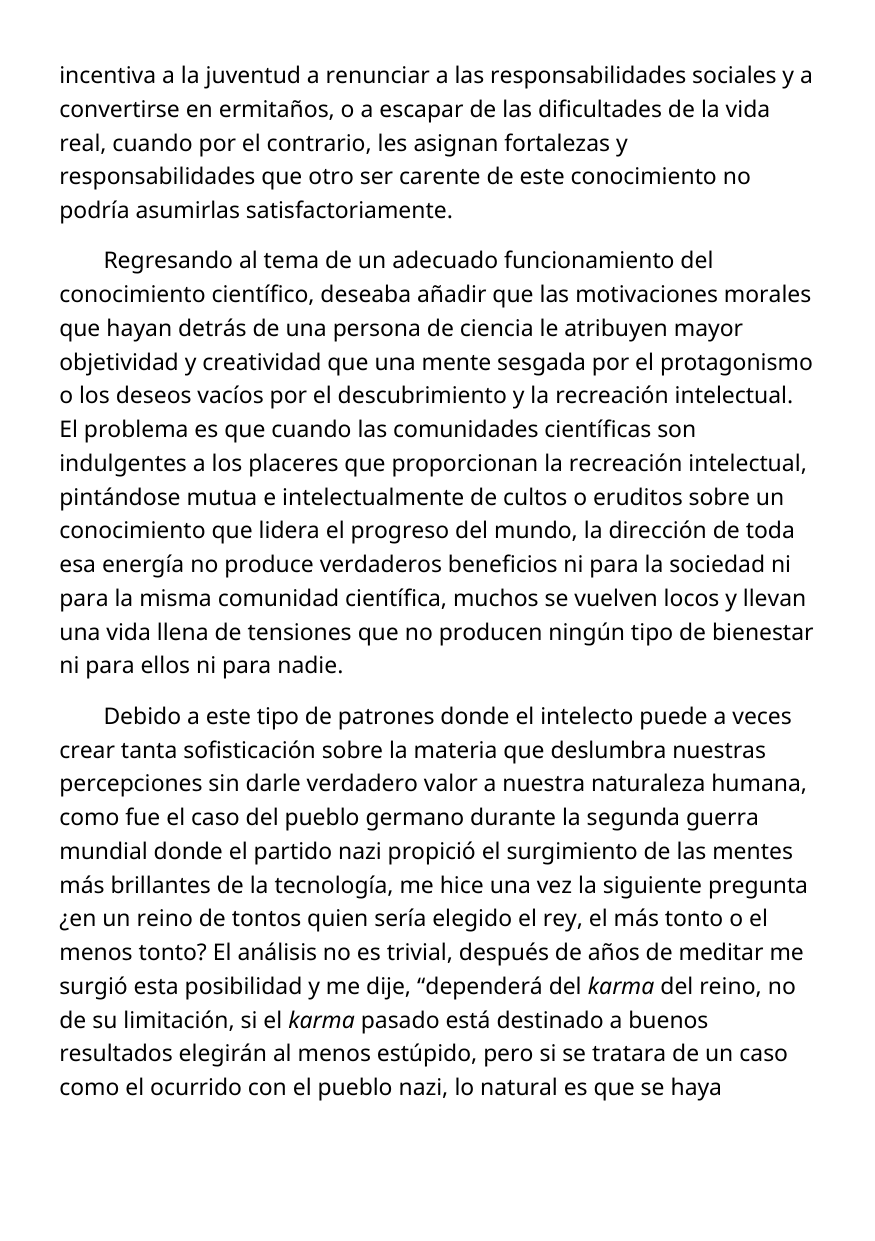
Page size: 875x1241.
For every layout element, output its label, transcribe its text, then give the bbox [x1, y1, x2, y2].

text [59, 700, 815, 1102]
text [59, 59, 815, 225]
text Regresando al tema de un adecuado funcionamiento del conocimiento científico, deseaba añadir que las motivaciones morales que hayan detrás de una persona de ciencia le atribuyen mayor objetividad y creatividad que una mente sesgada por el protagonismo o los deseos vacíos por el descubrimiento y la recreación intelectual. El problema es que cuando las comunidades científicas son indulgentes a los placeres que proporcionan la recreación intelectual, pintándose mutua e intelectualmente de cultos o eruditos sobre un conocimiento que lidera el progreso del mundo, la dirección de toda esa energía no produce verdaderos beneficios ni para la sociedad ni para la misma comunidad científica, muchos se vuelven locos y llevan una vida llena de tensiones que no producen ningún tipo de bienestar ni para ellos ni para nadie. [59, 244, 815, 681]
